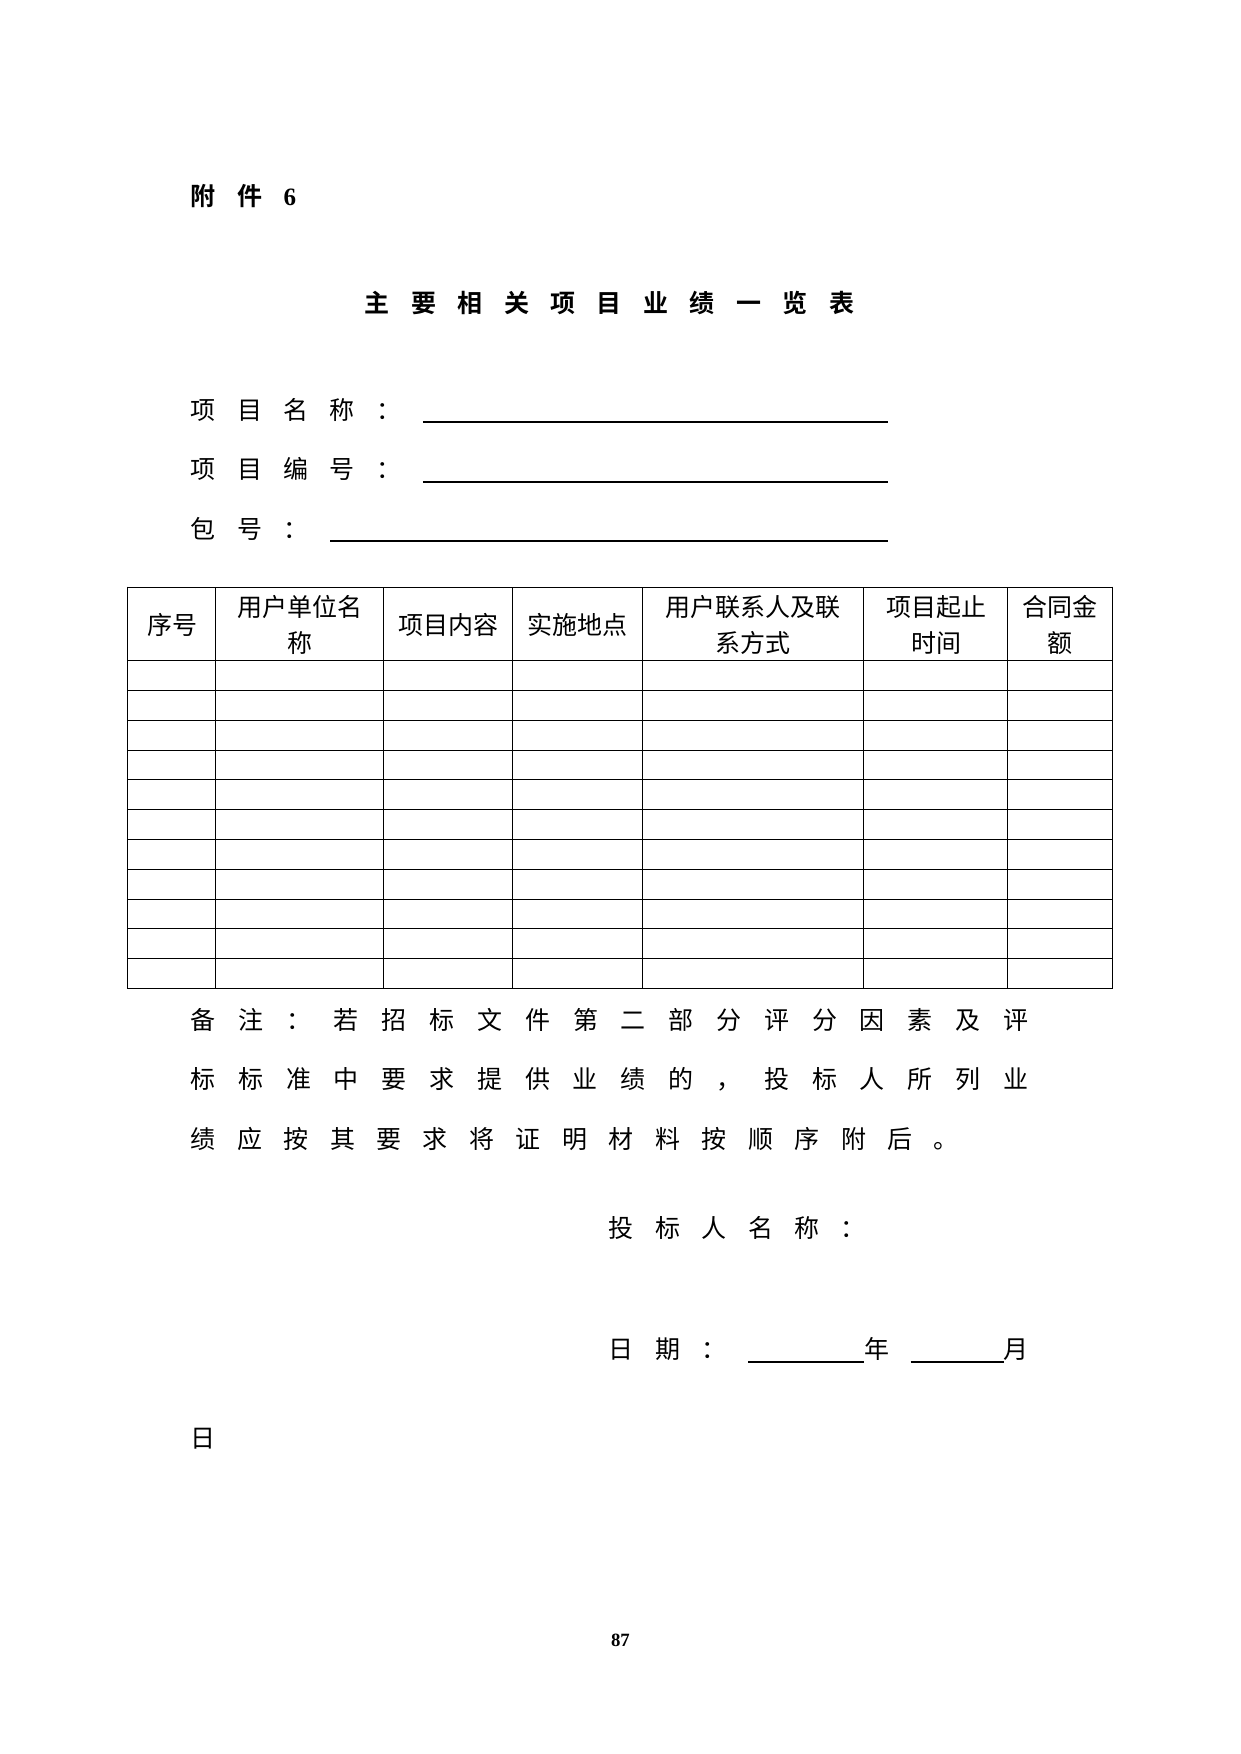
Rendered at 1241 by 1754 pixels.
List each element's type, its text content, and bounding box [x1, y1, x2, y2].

table_cell [643, 751, 863, 779]
table_cell [216, 959, 383, 988]
table_cell [643, 959, 863, 988]
table_cell [384, 721, 512, 749]
text 日期： 年 月 日 [190, 1318, 1050, 1467]
table_cell [1008, 810, 1112, 839]
table_cell [216, 721, 383, 749]
table_cell [864, 870, 1007, 898]
table_cell [384, 810, 512, 839]
table_cell [128, 721, 215, 749]
table_cell [1008, 900, 1112, 928]
table_cell [1008, 661, 1112, 690]
table_cell [864, 900, 1007, 928]
table_cell [128, 810, 215, 839]
text 附件6 [190, 164, 1050, 224]
table_cell [128, 780, 215, 809]
table_header 项目起止时间 [864, 588, 1007, 660]
table_cell [216, 661, 383, 690]
table_cell [384, 661, 512, 690]
table_cell [384, 780, 512, 809]
table_cell [128, 929, 215, 958]
table_cell [216, 840, 383, 869]
table_cell [864, 751, 1007, 779]
table_cell [384, 691, 512, 720]
table_cell [643, 721, 863, 749]
table_cell [384, 929, 512, 958]
table_cell [513, 810, 642, 839]
text 备注：若招标文件第二部分评分因素及评标标准中要求提供业绩的，投标人所列业绩应按其要求将证明材料按顺序附后。 [190, 989, 1050, 1167]
table_header 实施地点 [513, 588, 642, 660]
text 项目名称： [190, 379, 1050, 438]
table_cell [513, 751, 642, 779]
table_cell [643, 929, 863, 958]
table_cell [216, 780, 383, 809]
table_cell [513, 840, 642, 869]
table_cell [513, 691, 642, 720]
table_cell [1008, 751, 1112, 779]
table_cell [384, 751, 512, 779]
table_cell [216, 810, 383, 839]
text 投标人名称： [190, 1197, 1050, 1256]
table_cell [513, 870, 642, 898]
table_cell [643, 661, 863, 690]
table_cell [513, 900, 642, 928]
text 包号： [190, 498, 1050, 557]
table_cell [643, 691, 863, 720]
table_header 用户单位名称 [216, 588, 383, 660]
table_cell [864, 661, 1007, 690]
text 项目编号： [190, 438, 1050, 498]
table_cell [384, 959, 512, 988]
table_cell [513, 721, 642, 749]
table_cell [864, 959, 1007, 988]
table_cell [864, 810, 1007, 839]
table_cell [128, 959, 215, 988]
text 主要相关项目业绩一览表 [190, 272, 1050, 331]
table_cell [216, 691, 383, 720]
table_cell [128, 870, 215, 898]
table_cell [513, 780, 642, 809]
table_cell [643, 810, 863, 839]
table_cell [216, 751, 383, 779]
table_cell [216, 870, 383, 898]
table_cell [128, 840, 215, 869]
table_cell [643, 900, 863, 928]
table_cell [1008, 721, 1112, 749]
table_cell [128, 900, 215, 928]
table_cell [1008, 840, 1112, 869]
table_cell [128, 751, 215, 779]
table_cell [513, 959, 642, 988]
table_header 合同金额 [1008, 588, 1112, 660]
table_cell [513, 929, 642, 958]
table_cell [864, 721, 1007, 749]
table_cell [643, 780, 863, 809]
table_cell [513, 661, 642, 690]
table_cell [1008, 870, 1112, 898]
table_cell [216, 900, 383, 928]
table_cell [1008, 691, 1112, 720]
table_cell [1008, 780, 1112, 809]
table_cell [384, 840, 512, 869]
table_cell [1008, 959, 1112, 988]
table_cell [128, 661, 215, 690]
table_cell [384, 900, 512, 928]
table_header 项目内容 [384, 588, 512, 660]
table_header 用户联系人及联系方式 [643, 588, 863, 660]
table_cell [128, 691, 215, 720]
table_cell [1008, 929, 1112, 958]
table_cell [384, 870, 512, 898]
table_cell [864, 780, 1007, 809]
table_cell [643, 870, 863, 898]
table_cell [864, 840, 1007, 869]
table_cell [864, 929, 1007, 958]
table_header 序号 [128, 588, 215, 660]
table_cell [643, 840, 863, 869]
table_cell [864, 691, 1007, 720]
table_cell [216, 929, 383, 958]
